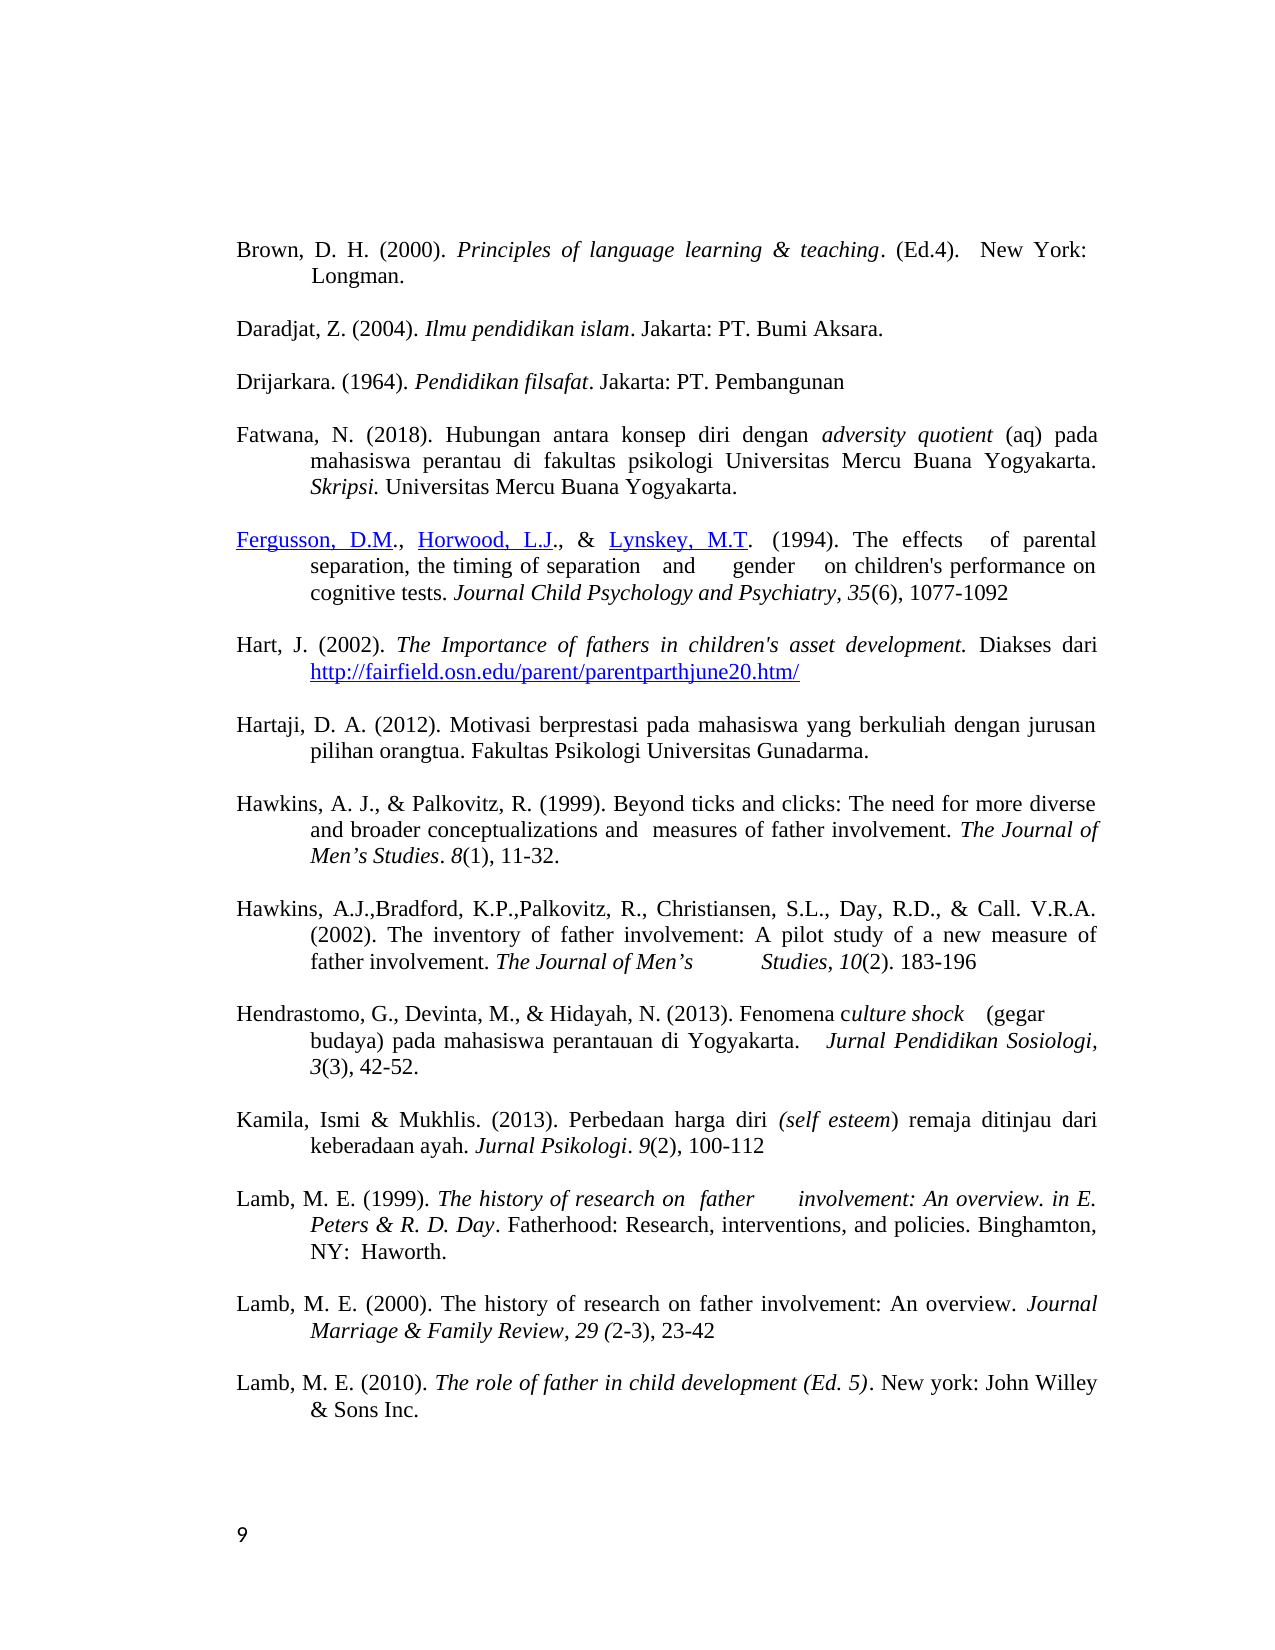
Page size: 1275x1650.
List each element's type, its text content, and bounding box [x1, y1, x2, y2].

text Lamb, M. E. (2000). The history of research on father involvement: An overview. Journal Marriage & Family Review, 29 (2-3), 23-42 [236, 1290, 1098, 1343]
text Fatwana, N. (2018). Hubungan antara konsep diri dengan adversity quotient (aq) pada mahasiswa perantau di fakultas psikologi Universitas Mercu Buana Yogyakarta. Skripsi. Universitas Mercu Buana Yogyakarta. [236, 421, 1098, 500]
text Kamila, Ismi & Mukhlis. (2013). Perbedaan harga diri (self esteem) remaja ditinjau dari keberadaan ayah. Jurnal Psikologi. 9(2), 100-112 [236, 1106, 1098, 1159]
text Drijarkara. (1964). Pendidikan filsafat. Jakarta: PT. Pembangunan [236, 368, 1098, 394]
text Hart, J. (2002). The Importance of fathers in children's asset development. Diakses dari http://fairfield.osn.edu/parent/parentparthjune20.htm/ [236, 632, 1098, 684]
text Lamb, M. E. (1999). The history of research on father involvement: An overview. in E. Peters & R. D. Day. Fatherhood: Research, interventions, and policies. Binghamton, NY: Haworth. [236, 1185, 1098, 1264]
text Daradjat, Z. (2004). Ilmu pendidikan islam. Jakarta: PT. Bumi Aksara. [236, 315, 1098, 342]
text Lamb, M. E. (2010). The role of father in child development (Ed. 5). New york: John Willey & Sons Inc. [236, 1369, 1098, 1422]
text Hawkins, A. J., & Palkovitz, R. (1999). Beyond ticks and clicks: The need for more diverse and broader conceptualizations and measures of father involvement. The Journal of Men’s Studies. 8(1), 11-32. [236, 790, 1098, 869]
text Brown, D. H. (2000). Principles of language learning & teaching. (Ed.4). New York: Longman. [236, 236, 1098, 289]
text Hartaji, D. A. (2012). Motivasi berprestasi pada mahasiswa yang berkuliah dengan jurusan pilihan orangtua. Fakultas Psikologi Universitas Gunadarma. [236, 711, 1098, 763]
text Fergusson, D.M., Horwood, L.J., & Lynskey, M.T. (1994). The effects of parental separation, the timing of separation and gender on children's performance on cognitive tests. Journal Child Psychology and Psychiatry, 35(6), 1077-1092 [236, 526, 1098, 605]
text Hawkins, A.J.,Bradford, K.P.,Palkovitz, R., Christiansen, S.L., Day, R.D., & Call. V.R.A. (2002). The inventory of father involvement: A pilot study of a new measure of father involvement. The Journal of Men’s Studies, 10(2). 183-196 [236, 895, 1098, 974]
text Hendrastomo, G., Devinta, M., & Hidayah, N. (2013). Fenomena culture shock (gegar budaya) pada mahasiswa perantauan di Yogyakarta. Jurnal Pendidikan Sosiologi, 3(3), 42-52. [236, 1001, 1098, 1079]
